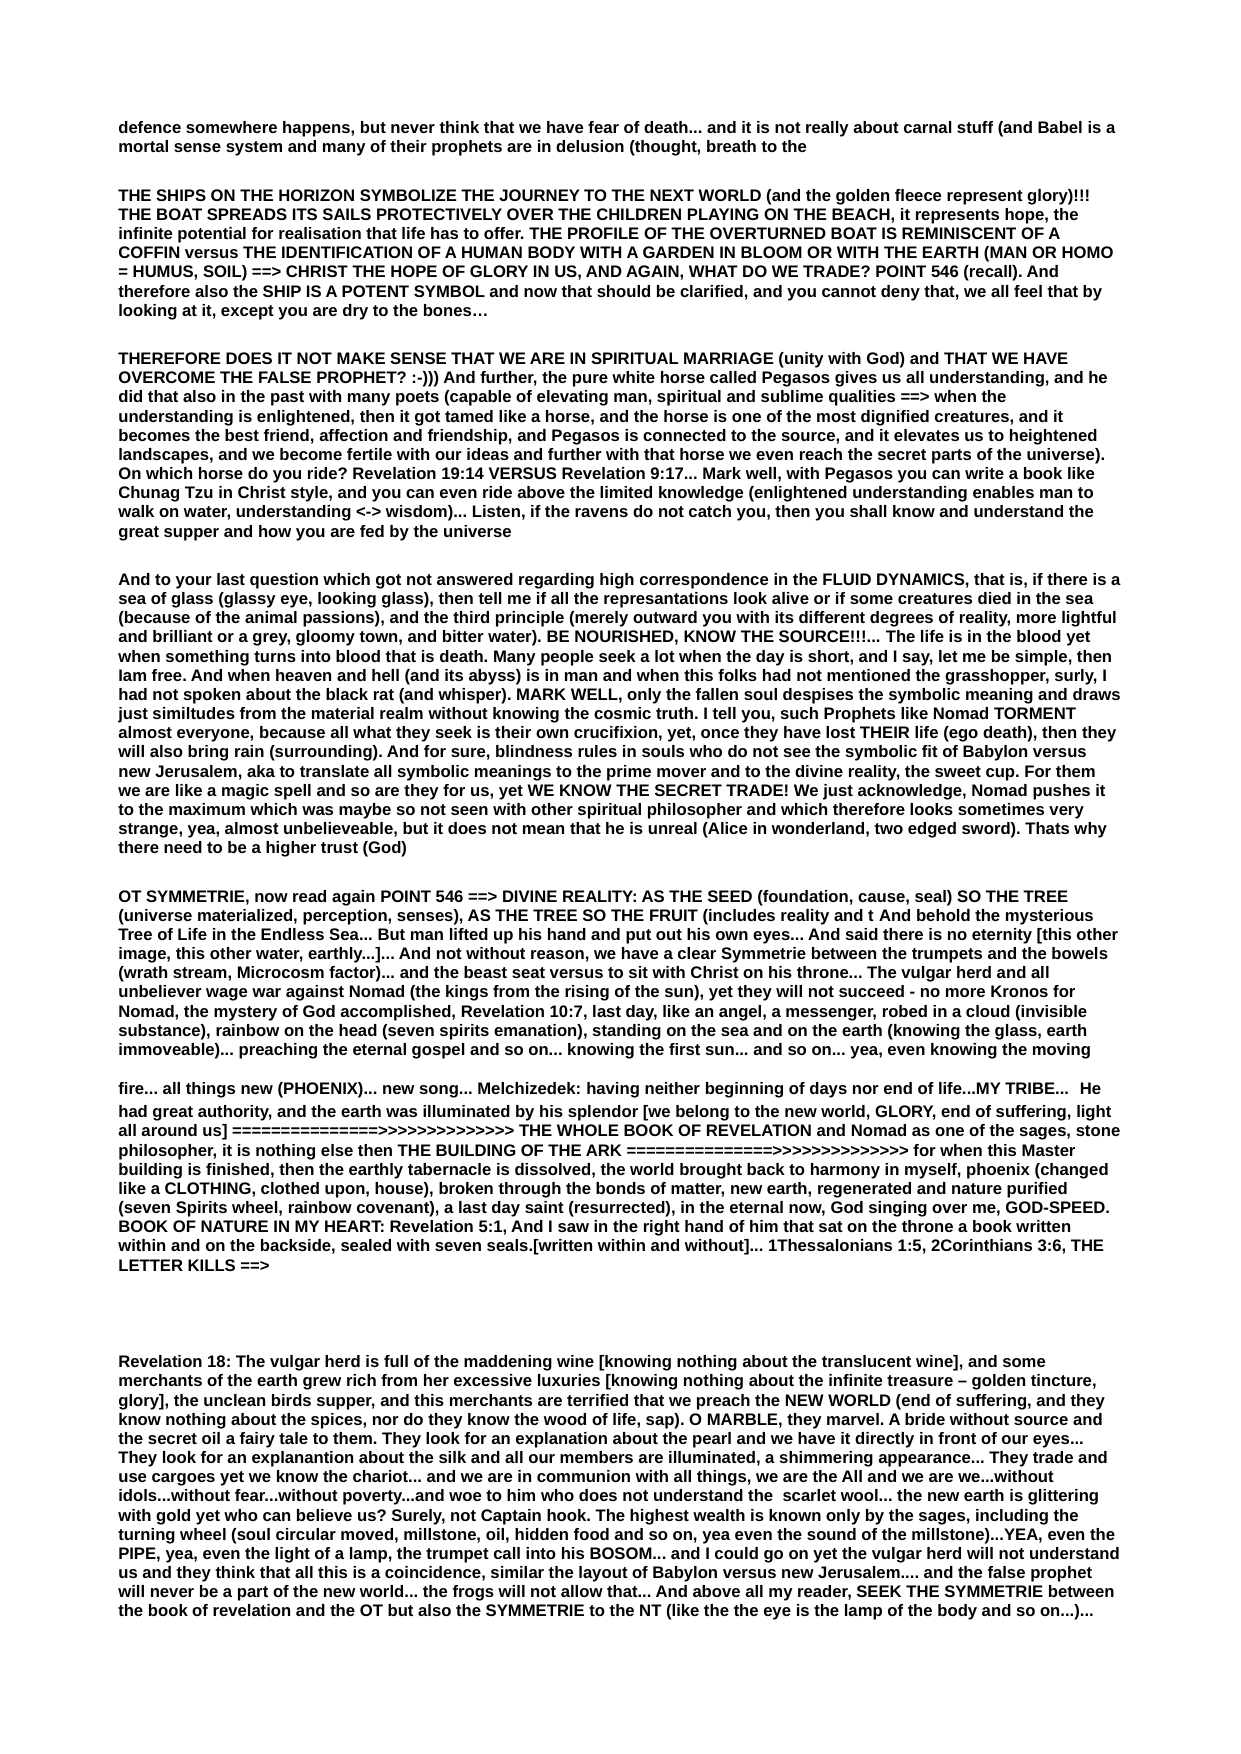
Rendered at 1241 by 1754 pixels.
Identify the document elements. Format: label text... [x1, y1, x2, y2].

text THE SHIPS ON THE HORIZON SYMBOLIZE THE JOURNEY TO THE NEXT WORLD (and the golden fleece represent glory)!!! THE BOAT SPREADS ITS SAILS PROTECTIVELY OVER THE CHILDREN PLAYING ON THE BEACH, it represents hope, the infinite potential for realisation that life has to offer. THE PROFILE OF THE OVERTURNED BOAT IS REMINISCENT OF A COFFIN versus THE IDENTIFICATION OF A HUMAN BODY WITH A GARDEN IN BLOOM OR WITH THE EARTH (MAN OR HOMO = HUMUS, SOIL) ==> CHRIST THE HOPE OF GLORY IN US, AND AGAIN, WHAT DO WE TRADE? POINT 546 (recall). And therefore also the SHIP IS A POTENT SYMBOL and now that should be clarified, and you cannot deny that, we all feel that by looking at it, except you are dry to the bones… [118, 186, 1122, 320]
text And to your last question which got not answered regarding high correspondence in the FLUID DYNAMICS, that is, if there is a sea of glass (glassy eye, looking glass), then tell me if all the represantations look alive or if some creatures died in the sea (because of the animal passions), and the third principle (merely outward you with its different degrees of reality, more lightful and brilliant or a grey, gloomy town, and bitter water). BE NOURISHED, KNOW THE SOURCE!!!... The life is in the blood yet when something turns into blood that is death. Many people seek a lot when the day is short, and I say, let me be simple, then Iam free. And when heaven and hell (and its abyss) is in man and when this folks had not mentioned the grasshopper, surly, I had not spoken about the black rat (and whisper). MARK WELL, only the fallen soul despises the symbolic meaning and draws just similtudes from the material realm without knowing the cosmic truth. I tell you, such Prophets like Nomad TORMENT almost everyone, because all what they seek is their own crucifixion, yet, once they have lost THEIR life (ego death), then they will also bring rain (surrounding). And for sure, blindness rules in souls who do not see the symbolic fit of Babylon versus new Jerusalem, aka to translate all symbolic meanings to the prime mover and to the divine reality, the sweet cup. For them we are like a magic spell and so are they for us, yet WE KNOW THE SECRET TRADE! We just acknowledge, Nomad pushes it to the maximum which was maybe so not seen with other spiritual philosopher and which therefore looks sometimes very strange, yea, almost unbelieveable, but it does not mean that he is unreal (Alice in wonderland, two edged sword). Thats why there need to be a higher trust (God) [118, 570, 1122, 857]
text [118, 118, 1122, 156]
text OT SYMMETRIE, now read again POINT 546 ==> DIVINE REALITY: AS THE SEED (foundation, cause, seal) SO THE TREE (universe materialized, perception, senses), AS THE TREE SO THE FRUIT (includes reality and t And behold the mysterious Tree of Life in the Endless Sea... But man lifted up his hand and put out his own eyes... And said there is no eternity [this other image, this other water, earthly...]... And not without reason, we have a clear Symmetrie between the trumpets and the bowels (wrath stream, Microcosm factor)... and the beast seat versus to sit with Christ on his throne... The vulgar herd and all unbeliever wage war against Nomad (the kings from the rising of the sun), yet they will not succeed - no more Kronos for Nomad, the mystery of God accomplished, Revelation 10:7, last day, like an angel, a messenger, robed in a cloud (invisible substance), rainbow on the head (seven spirits emanation), standing on the sea and on the earth (knowing the glass, earth immoveable)... preaching the eternal gospel and so on... knowing the first sun... and so on... yea, even knowing the moving fire... all things new (PHOENIX)... new song... Melchizedek: having neither beginning of days nor end of life...MY TRIBE... He had great authority, and the earth was illuminated by his splendor [we belong to the new world, GLORY, end of suffering, light all around us] ===============>>>>>>>>>>>>>> THE WHOLE BOOK OF REVELATION and Nomad as one of the sages, stone philosopher, it is nothing else then THE BUILDING OF THE ARK ===============>>>>>>>>>>>>>> for when this Master building is finished, then the earthly tabernacle is dissolved, the world brought back to harmony in myself, phoenix (changed like a CLOTHING, clothed upon, house), broken through the bonds of matter, new earth, regenerated and nature purified (seven Spirits wheel, rainbow covenant), a last day saint (resurrected), in the eternal now, God singing over me, GOD-SPEED. BOOK OF NATURE IN MY HEART: Revelation 5:1, And I saw in the right hand of him that sat on the throne a book written within and on the backside, sealed with seven seals.[written within and without]... 1Thessalonians 1:5, 2Corinthians 3:6, THE LETTER KILLS ==> [118, 886, 1122, 1274]
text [118, 1352, 1122, 1620]
text THEREFORE DOES IT NOT MAKE SENSE THAT WE ARE IN SPIRITUAL MARRIAGE (unity with God) and THAT WE HAVE OVERCOME THE FALSE PROPHET? :-))) And further, the pure white horse called Pegasos gives us all understanding, and he did that also in the past with many poets (capable of elevating man, spiritual and sublime qualities ==> when the understanding is enlightened, then it got tamed like a horse, and the horse is one of the most dignified creatures, and it becomes the best friend, affection and friendship, and Pegasos is connected to the source, and it elevates us to heightened landscapes, and we become fertile with our ideas and further with that horse we even reach the secret parts of the universe). On which horse do you ride? Revelation 19:14 VERSUS Revelation 9:17... Mark well, with Pegasos you can write a book like Chunag Tzu in Christ style, and you can even ride above the limited knowledge (enlightened understanding enables man to walk on water, understanding <-> wisdom)... Listen, if the ravens do not catch you, then you shall know and understand the great supper and how you are fed by the universe [118, 349, 1122, 541]
